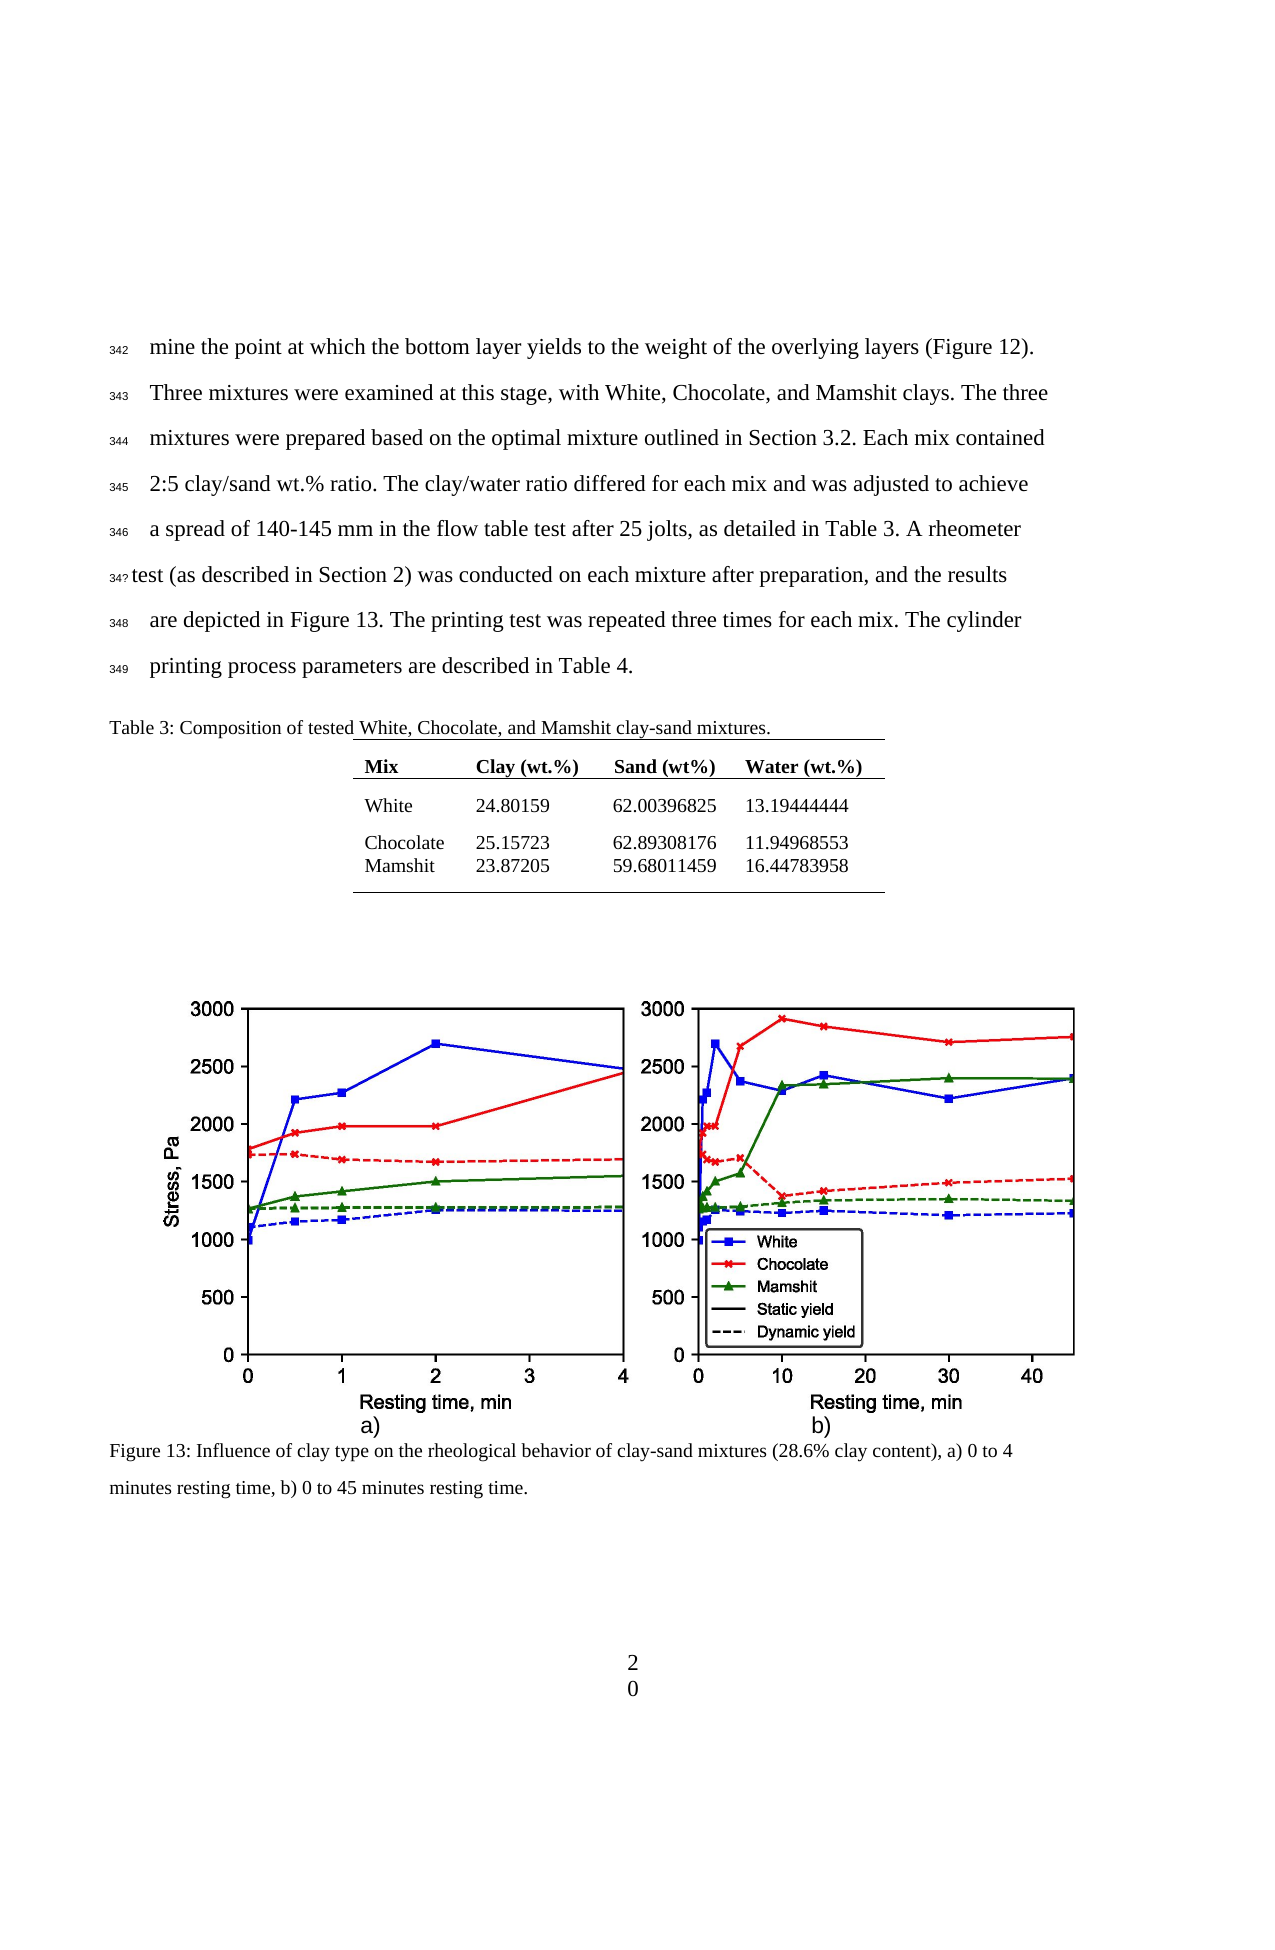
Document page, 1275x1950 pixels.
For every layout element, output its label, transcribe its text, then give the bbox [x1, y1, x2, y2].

list are depicted in Figure 13. The printing test was repeated three times for each mix. The cylinder [109, 607, 1128, 633]
table_cell 59.68011459 [596, 854, 733, 892]
table_cell Chocolate [353, 817, 464, 854]
table_header Sand (wt%) [596, 740, 733, 778]
table_cell White [353, 779, 464, 817]
text a) b) [360, 1412, 1128, 1438]
table_cell 62.00396825 [596, 779, 733, 817]
table_cell 23.87205 [464, 854, 596, 892]
list mixtures were prepared based on the optimal mixture outlined in Section 3.2. Each mix contained [109, 424, 1128, 451]
text Table 3: Composition of tested White, Chocolate, and Mamshit clay-sand mixtures. [109, 716, 1128, 739]
text Figure 13: Influence of clay type on the rheological behavior of clay-sand mixtures (28.6% clay content), a) 0 to 4 minutes resting time, b) 0 to 45 minutes resting time. [109, 1438, 1128, 1499]
list a spread of 140-145 mm in the flow table test after 25 jolts, as detailed in Table 3. A rheometer 34? test (as described in Section 2) was conducted on each mixture after preparation, and the results [109, 516, 1128, 587]
list 2:5 clay/sand wt.% ratio. The clay/water ratio differed for each mix and was adjusted to achieve [109, 470, 1128, 496]
picture [163, 1001, 1075, 1413]
table_cell 11.94968553 [734, 817, 884, 854]
table_cell 16.44783958 [734, 854, 884, 892]
table_header Clay (wt.%) [464, 740, 596, 778]
list mine the point at which the bottom layer yields to the weight of the overlying layers (Figure 12). [109, 333, 1128, 360]
table_cell 24.80159 [464, 779, 596, 817]
table_cell Mamshit [353, 854, 464, 892]
list Three mixtures were examined at this stage, with White, Chocolate, and Mamshit clays. The three [109, 379, 1128, 405]
table_header Mix [353, 740, 464, 778]
table_cell 25.15723 [464, 817, 596, 854]
list printing process parameters are described in Table 4. [109, 652, 1128, 678]
table_cell 13.19444444 [734, 779, 884, 817]
table_header Water (wt.%) [734, 740, 884, 778]
table_cell 62.89308176 [596, 817, 733, 854]
